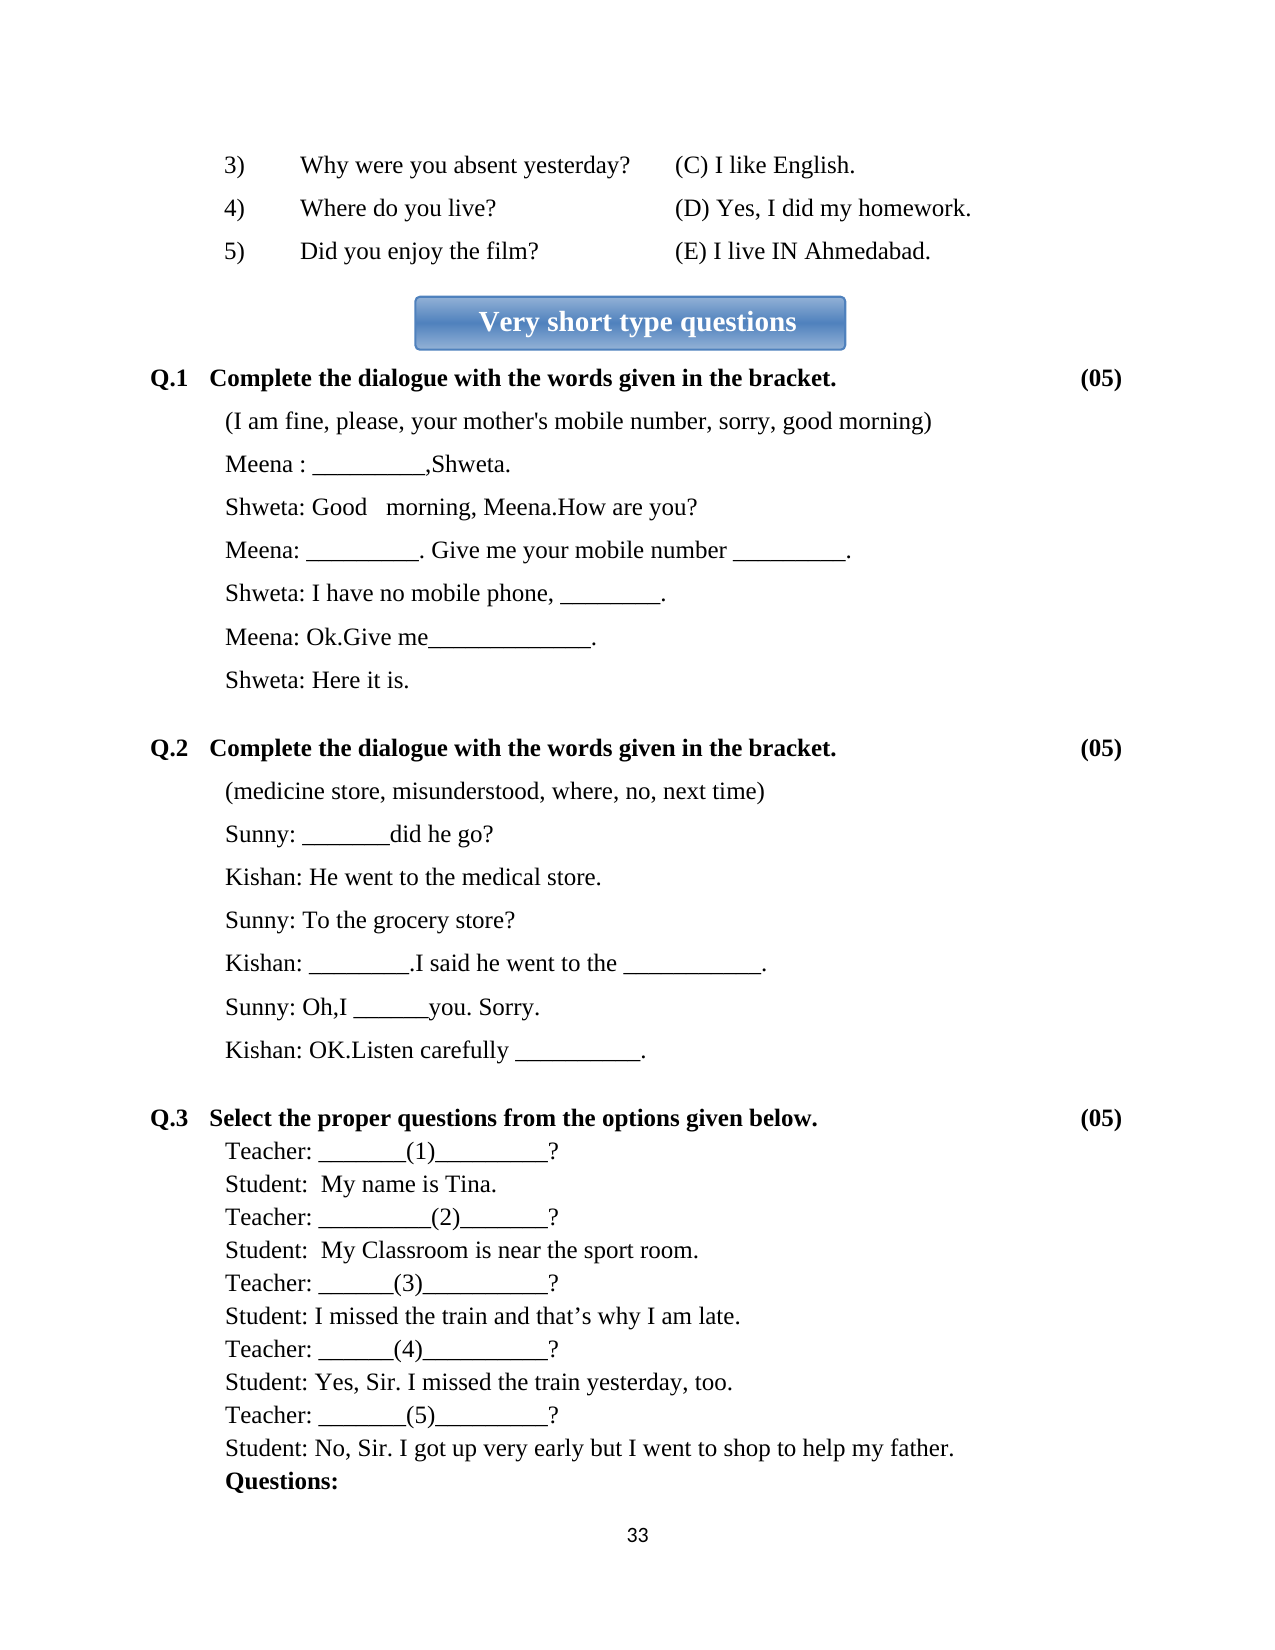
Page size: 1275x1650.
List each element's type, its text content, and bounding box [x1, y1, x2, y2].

text Kishan: He went to the medical store. [225, 862, 1125, 891]
text Shweta: Here it is. [225, 665, 1125, 693]
text Sunny: _______did he go? [225, 819, 1125, 848]
text Teacher: _______(1)_________? [225, 1136, 1125, 1165]
text Student: Yes, Sir. I missed the train yesterday, too. [225, 1367, 1125, 1396]
text Q.2 Complete the dialogue with the words given in the bracket. (05) [150, 733, 1125, 762]
text Meena: Ok.Give me_____________. [225, 622, 1125, 650]
text Student: No, Sir. I got up very early but I went to shop to help my father. [225, 1433, 1125, 1462]
text (medicine store, misunderstood, where, no, next time) [225, 776, 1125, 805]
text Meena : _________,Shweta. [225, 449, 1125, 478]
text Student: I missed the train and that’s why I am late. [225, 1301, 1125, 1330]
text Teacher: _________(2)_______? [225, 1202, 1125, 1231]
text Shweta: I have no mobile phone, ________. [225, 578, 1125, 607]
text Student: My Classroom is near the sport room. [225, 1235, 1125, 1264]
text Kishan: OK.Listen carefully __________. [225, 1035, 1125, 1063]
text Questions: [150, 1466, 1125, 1495]
text Shweta: Good morning, Meena.How are you? [225, 492, 1125, 521]
text Teacher: ______(3)__________? [225, 1268, 1125, 1297]
text Very short type questions [150, 304, 1125, 338]
text Teacher: _______(5)_________? [225, 1400, 1125, 1429]
text Student: My name is Tina. [225, 1169, 1125, 1198]
list Did you enjoy the film? (E) I live IN Ahmedabad. [224, 236, 1125, 265]
text Q.3 Select the proper questions from the options given below. (05) [150, 1103, 1125, 1132]
text Q.1 Complete the dialogue with the words given in the bracket. (05) [150, 363, 1125, 392]
list Why were you absent yesterday? (C) I like English. [224, 150, 1125, 179]
text Sunny: Oh,I ______you. Sorry. [225, 992, 1125, 1020]
text Teacher: ______(4)__________? [225, 1334, 1125, 1363]
text Sunny: To the grocery store? [225, 905, 1125, 934]
text Kishan: ________.I said he went to the ___________. [225, 948, 1125, 977]
text (I am fine, please, your mother's mobile number, sorry, good morning) [225, 406, 1125, 435]
list Where do you live? (D) Yes, I did my homework. [224, 193, 1125, 222]
text Meena: _________. Give me your mobile number _________. [225, 535, 1125, 564]
